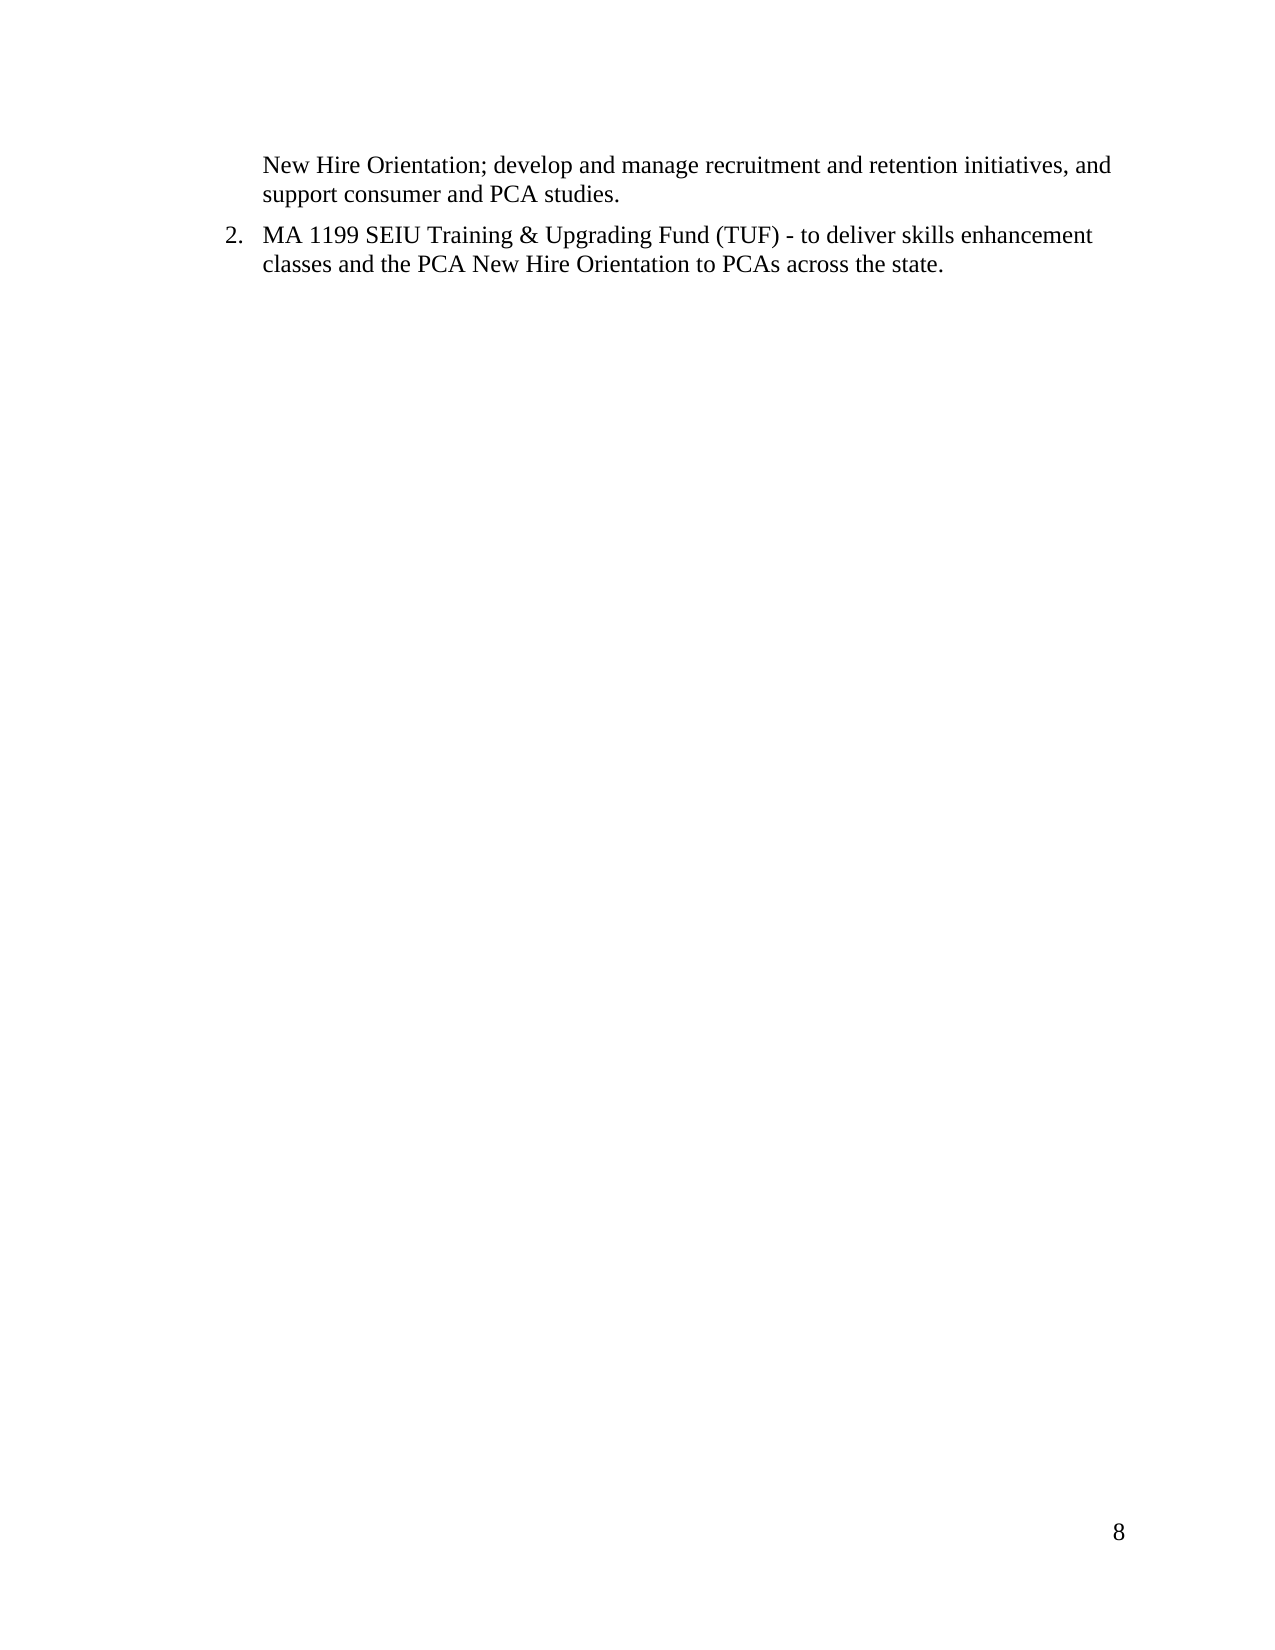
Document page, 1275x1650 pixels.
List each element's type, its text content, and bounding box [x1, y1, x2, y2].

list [225, 150, 1125, 207]
list MA 1199 SEIU Training & Upgrading Fund (TUF) - to deliver skills enhancement classes and the PCA New Hire Orientation to PCAs across the state. [225, 220, 1125, 277]
